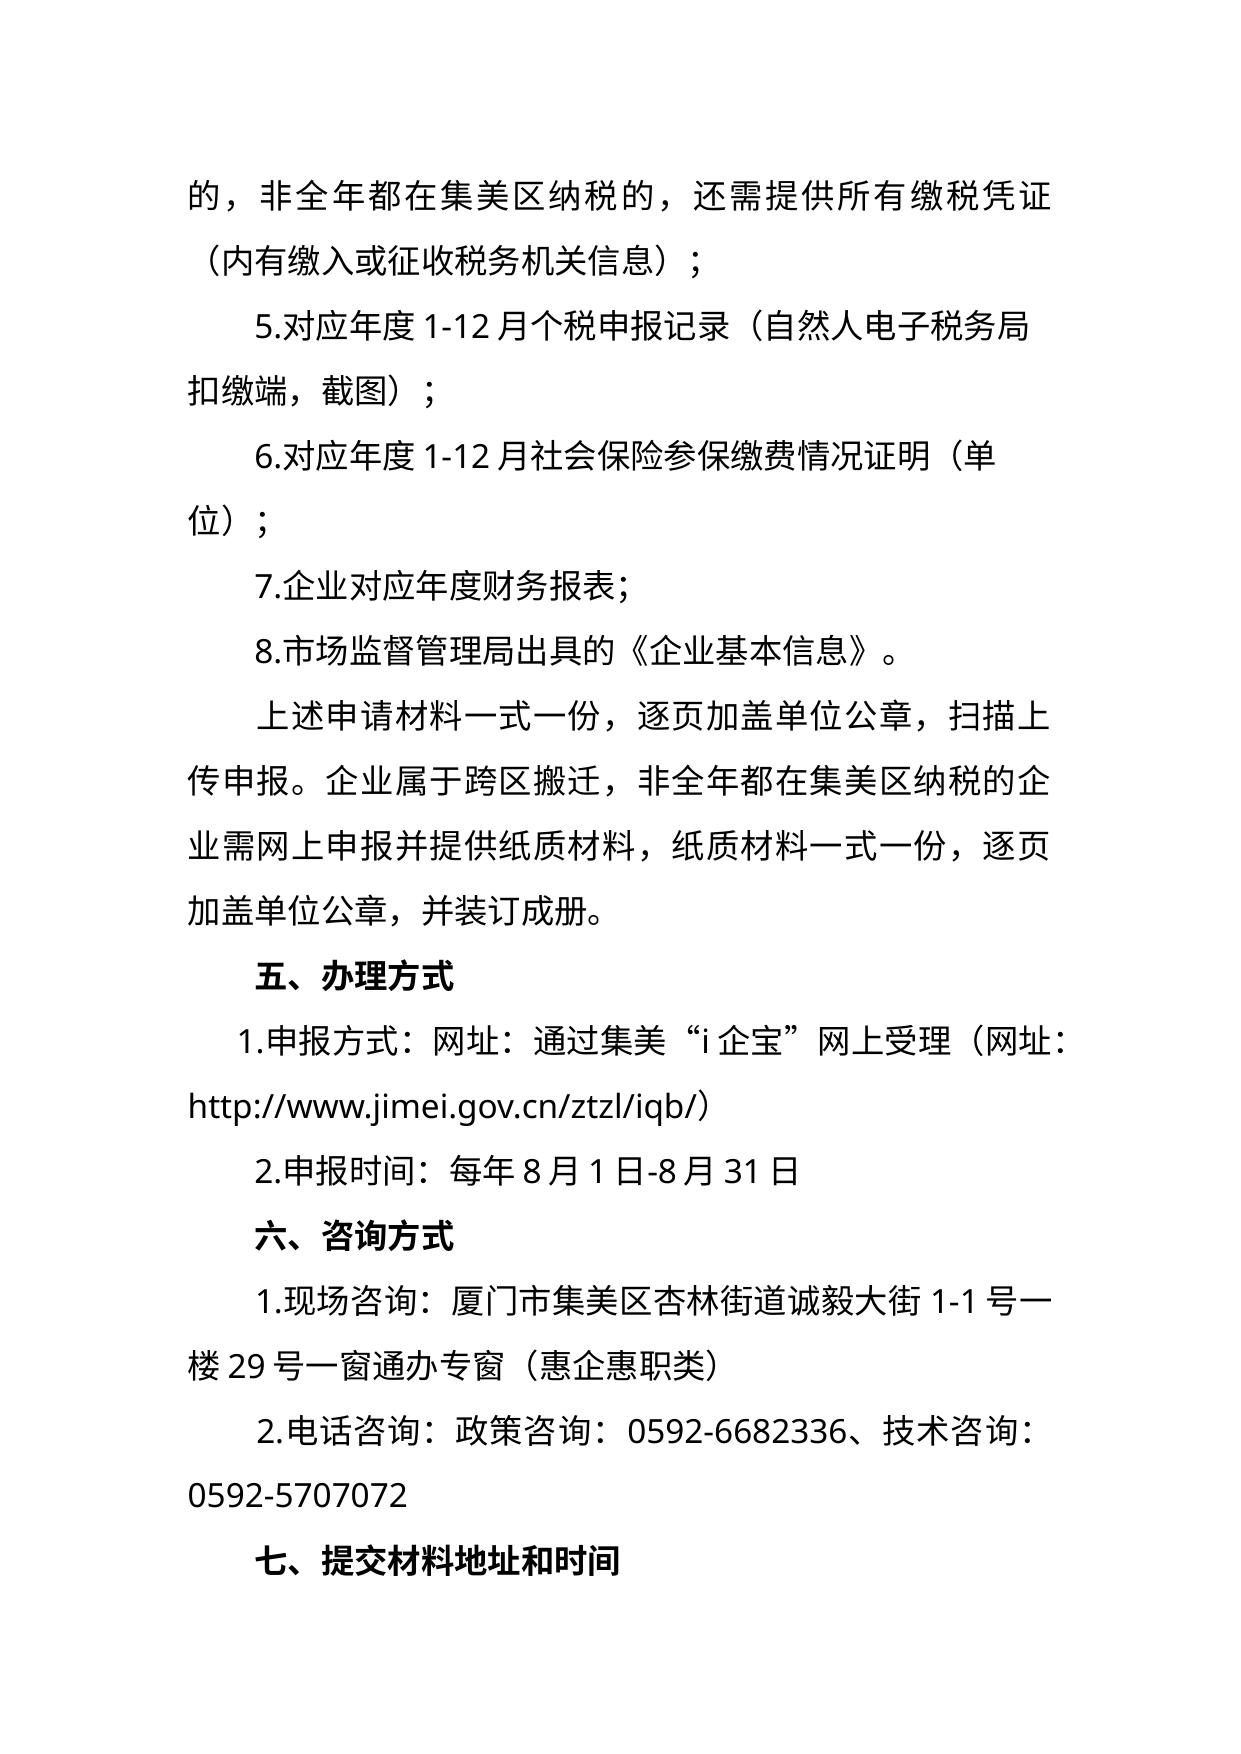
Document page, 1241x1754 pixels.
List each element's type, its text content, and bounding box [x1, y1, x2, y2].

text 6.对应年度1-12月社会保险参保缴费情况证明（单位）； [187, 422, 1053, 552]
text 1.现场咨询：厦门市集美区杏林街道诚毅大街1-1号一楼29号一窗通办专窗（惠企惠职类） [187, 1267, 1053, 1397]
text 五、办理方式 [187, 942, 1053, 1007]
text 8.市场监督管理局出具的《企业基本信息》。 [187, 617, 1053, 682]
text 2.申报时间：每年8月1日-8月31日 [187, 1137, 1053, 1202]
text 六、咨询方式 [187, 1202, 1053, 1267]
text 七、提交材料地址和时间 [187, 1527, 1053, 1592]
text 5.对应年度1-12月个税申报记录（自然人电子税务局扣缴端，截图）； [187, 292, 1053, 422]
text 7.企业对应年度财务报表； [187, 552, 1053, 617]
text 上述申请材料一式一份，逐页加盖单位公章，扫描上传申报。企业属于跨区搬迁，非全年都在集美区纳税的企业需网上申报并提供纸质材料，纸质材料一式一份，逐页加盖单位公章，并装订成册。 [187, 682, 1053, 942]
text 1.申报方式：网址：通过集美“i企宝”网上受理（网址：http://www.jimei.gov.cn/ztzl/iqb/） [187, 1007, 1053, 1137]
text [187, 162, 1053, 292]
text 2.电话咨询：政策咨询：0592-6682336、技术咨询：0592-5707072 [187, 1397, 1053, 1527]
